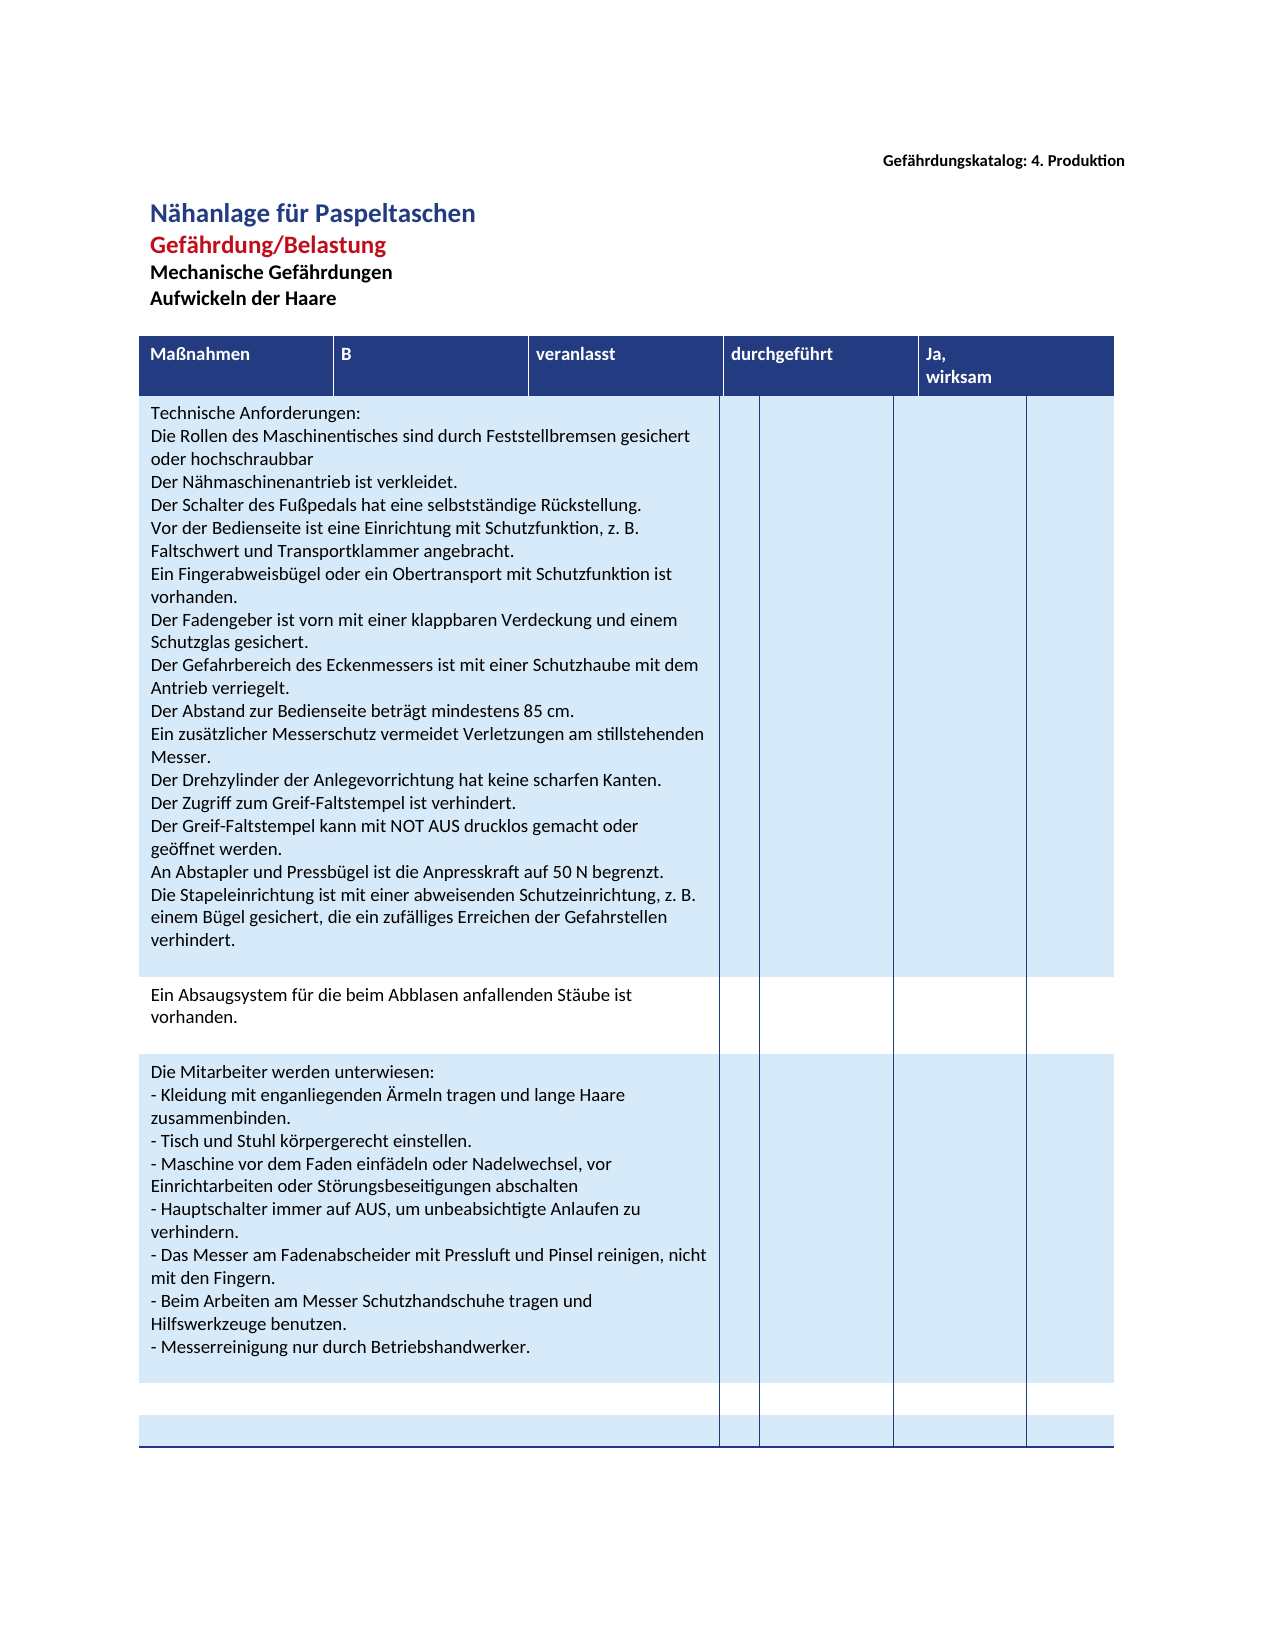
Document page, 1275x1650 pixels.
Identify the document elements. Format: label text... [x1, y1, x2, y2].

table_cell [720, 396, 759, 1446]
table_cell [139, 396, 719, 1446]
subtitle Gefährdungskatalog: 4. Produktion [150, 150, 1125, 170]
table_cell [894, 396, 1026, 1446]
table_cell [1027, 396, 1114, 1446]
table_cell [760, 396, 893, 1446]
subtitle Nähanlage für Paspeltaschen [150, 196, 1125, 229]
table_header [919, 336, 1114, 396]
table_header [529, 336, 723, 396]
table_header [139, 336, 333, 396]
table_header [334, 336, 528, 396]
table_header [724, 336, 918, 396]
text Mechanische Gefährdungen [150, 259, 1125, 285]
text Aufwickeln der Haare [150, 285, 1125, 310]
subtitle Gefährdung/Belastung [150, 229, 1125, 259]
